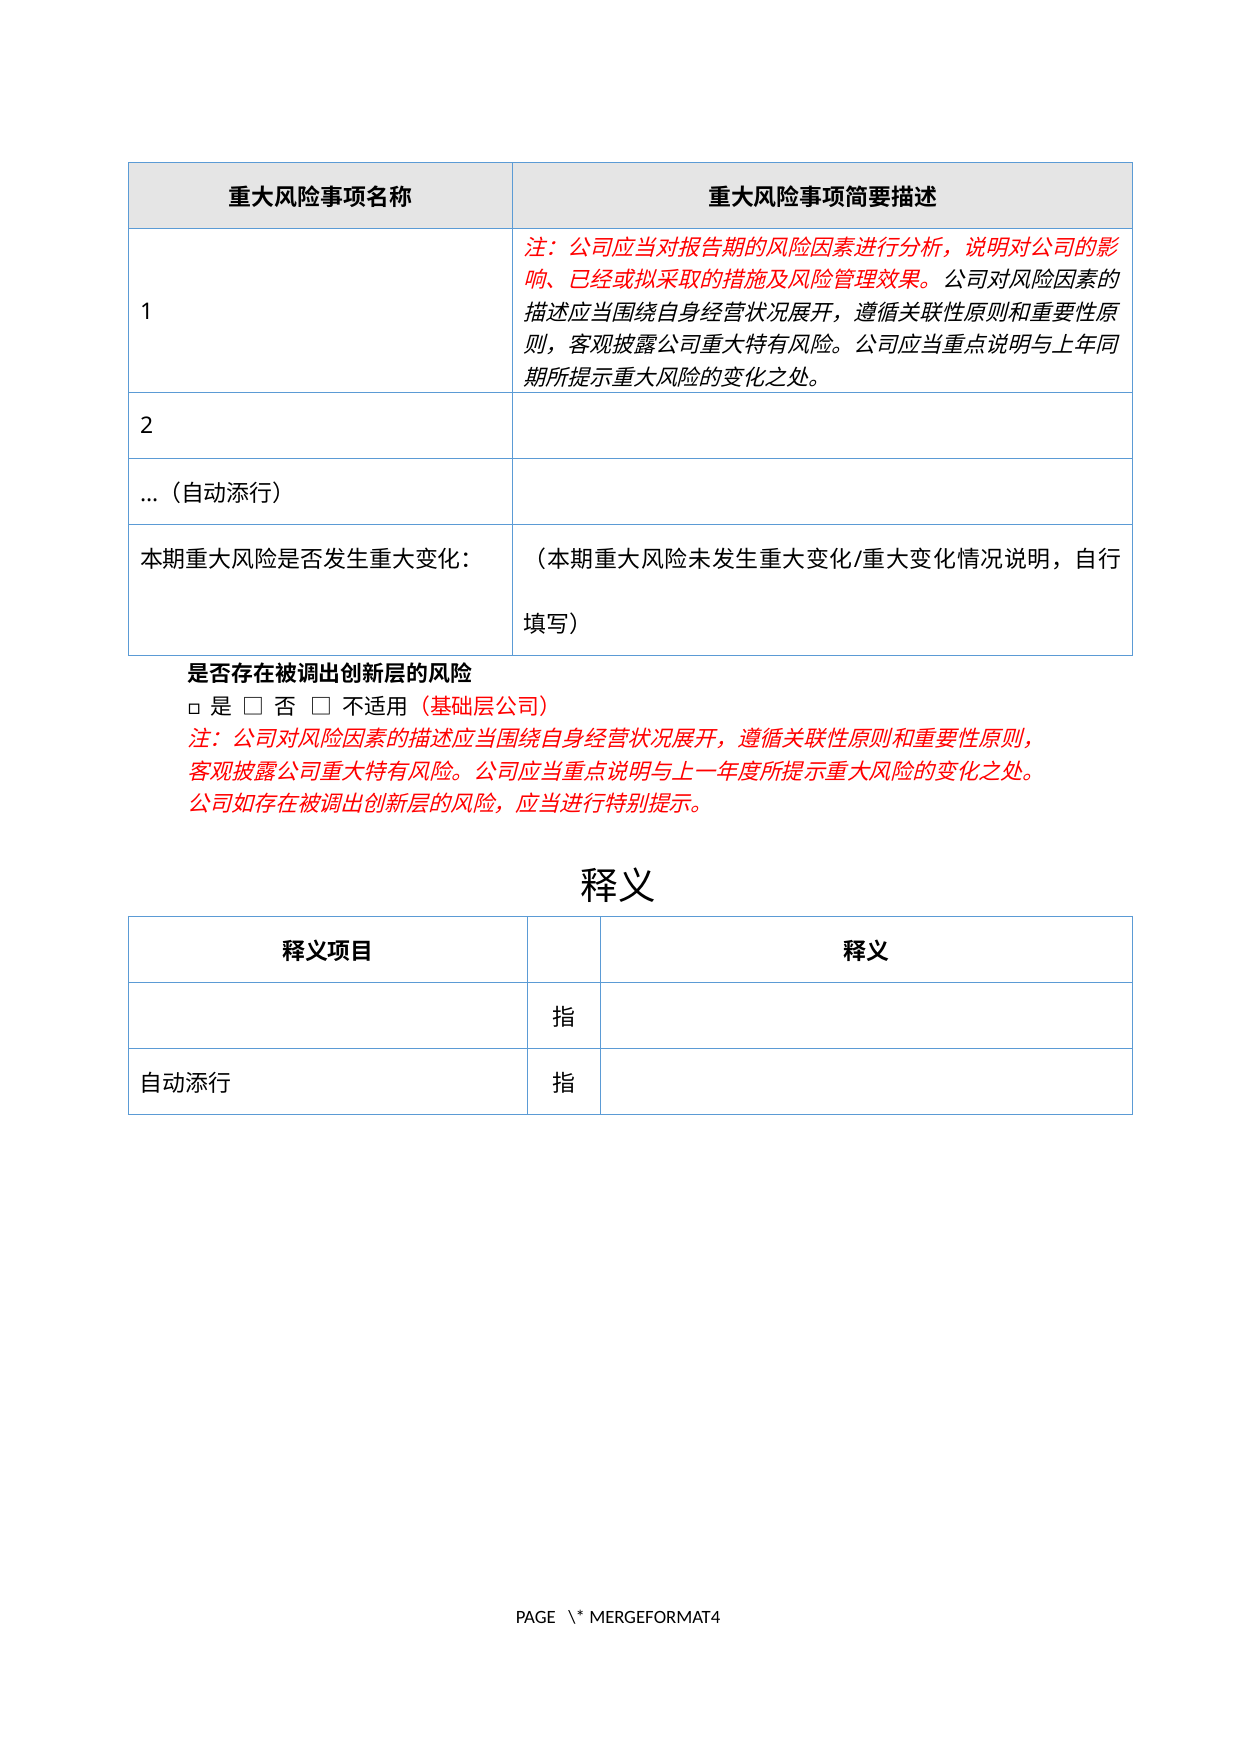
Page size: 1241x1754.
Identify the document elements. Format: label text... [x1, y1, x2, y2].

table_header 释义 [601, 917, 1132, 982]
table_cell 指 [528, 1049, 600, 1114]
table_header [528, 917, 600, 982]
table_cell 1 [129, 229, 512, 392]
text 是否存在被调出创新层的风险 [187, 656, 1048, 688]
table_cell 指 [528, 983, 600, 1048]
table_cell （本期重大风险未发生重大变化/重大变化情况说明，自行填写） [513, 525, 1132, 655]
table_cell 本期重大风险是否发生重大变化： [129, 525, 512, 655]
table_cell …（自动添行） [129, 459, 512, 524]
table_cell 注：公司应当对报告期的风险因素进行分析，说明对公司的影响、已经或拟采取的措施及风险管理效果。公司对风险因素的描述应当围绕自身经营状况展开，遵循关联性原则和重要性原则，客观披露公司重大特有风险。公司应当重点说明与上年同期所提示重大风险的变化之处。 [513, 229, 1132, 392]
table_header 重大风险事项简要描述 [513, 163, 1132, 228]
table_header 释义项目 [129, 917, 527, 982]
table_cell [513, 459, 1132, 524]
table_cell 2 [129, 393, 512, 458]
table_header 重大风险事项名称 [129, 163, 512, 228]
table_cell [513, 393, 1132, 458]
text □ 是 □ 否 □ 不适用（基础层公司） [187, 688, 1048, 721]
table_cell [601, 1049, 1132, 1114]
text 注：公司对风险因素的描述应当围绕自身经营状况展开，遵循关联性原则和重要性原则，客观披露公司重大特有风险。公司应当重点说明与上一年度所提示重大风险的变化之处。公司如存在被调出创新层的风险，应当进行特别提示。 [187, 721, 1048, 818]
table_cell [129, 983, 527, 1048]
table_cell 自动添行 [129, 1049, 527, 1114]
table_cell [601, 983, 1132, 1048]
text 释义 [187, 851, 1048, 916]
